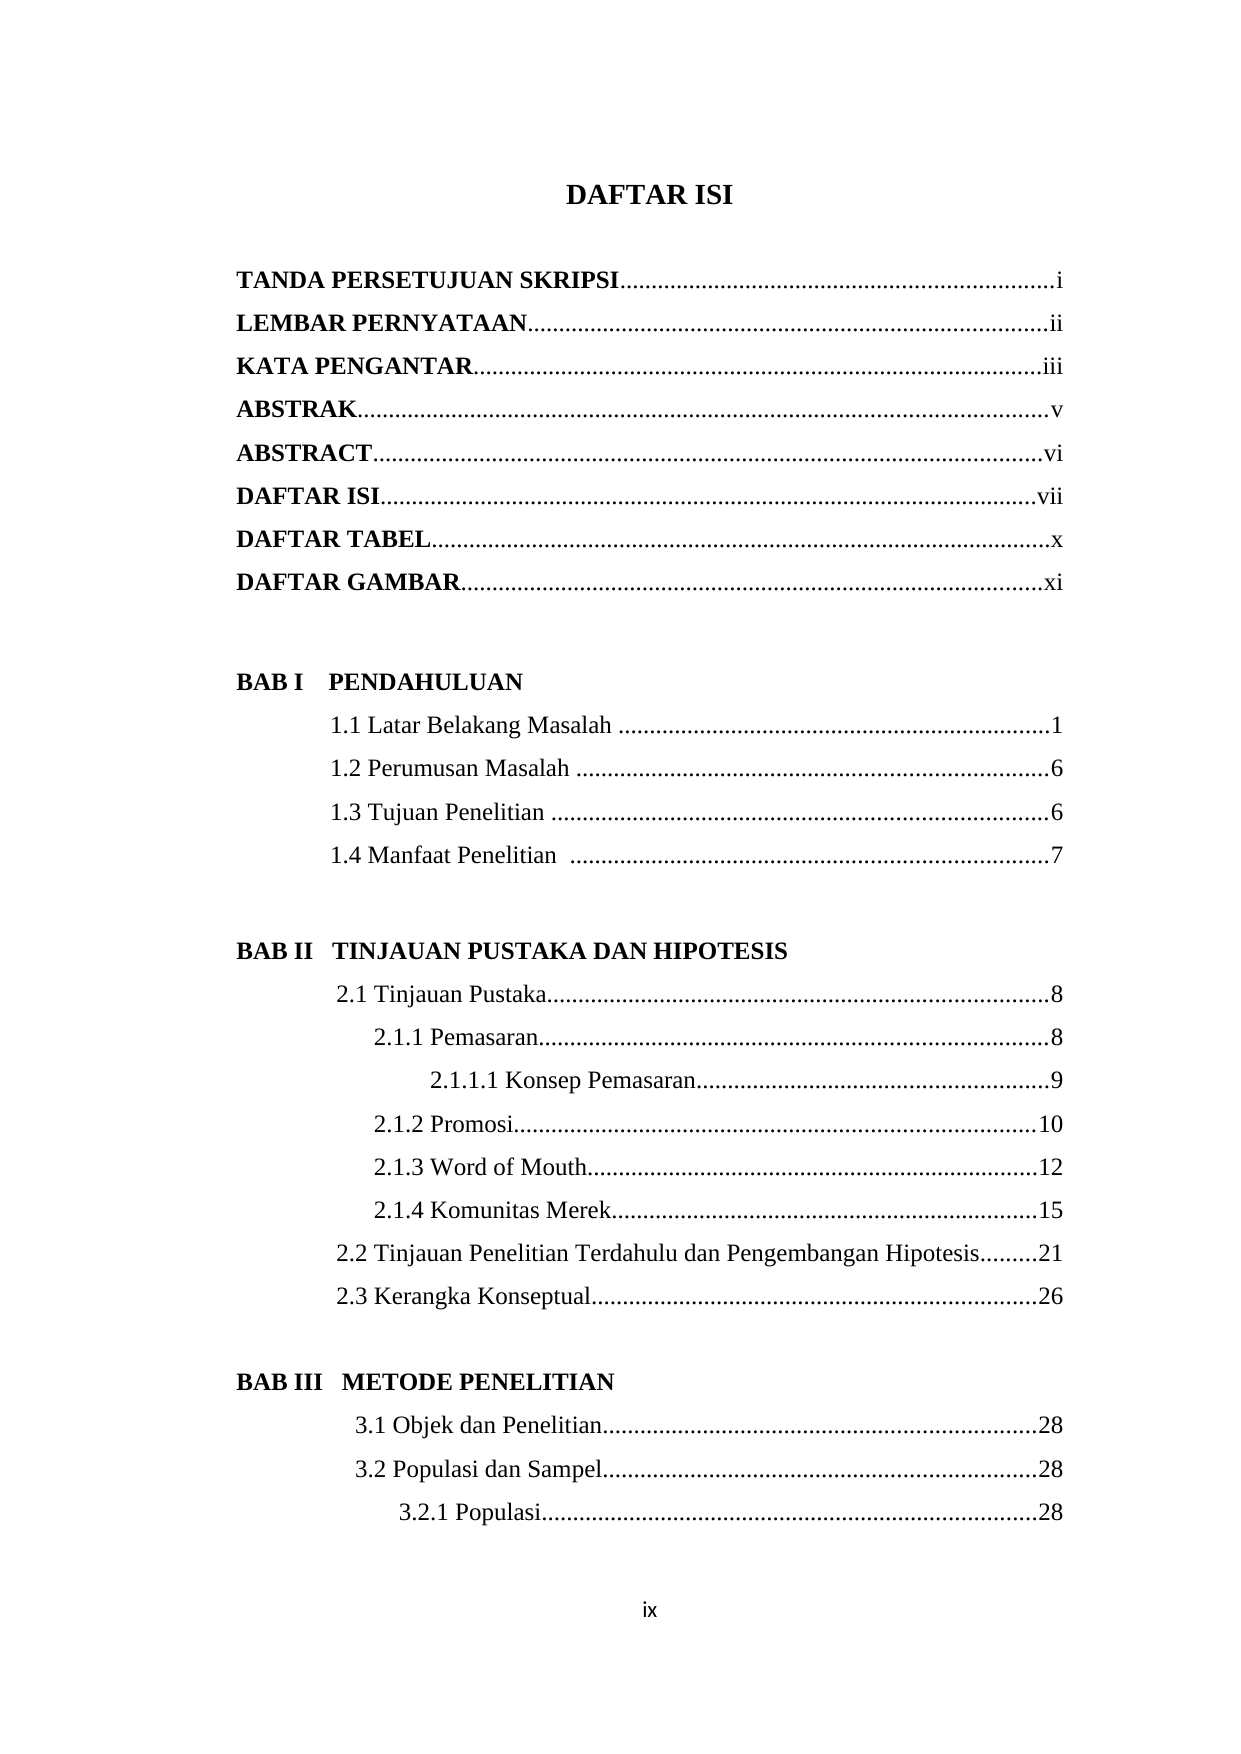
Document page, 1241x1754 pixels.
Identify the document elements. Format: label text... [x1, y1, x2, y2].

text 3.1 Objek dan Penelitian 28 [236, 1411, 1063, 1439]
text DAFTAR TABEL x [236, 524, 1063, 553]
text 1.3 Tujuan Penelitian 6 [236, 797, 1063, 825]
text DAFTAR GAMBAR xi [236, 567, 1063, 596]
text BAB I PENDAHULUAN [236, 667, 1063, 695]
text 2.2 Tinjauan Penelitian Terdahulu dan Pengembangan Hipotesis 21 [236, 1238, 1063, 1267]
text 2.1.4 Komunitas Merek 15 [236, 1195, 1063, 1224]
text 2.1.2 Promosi 10 [236, 1109, 1063, 1137]
text 2.1.1.1 Konsep Pemasaran 9 [236, 1066, 1063, 1094]
text 3.2.1 Populasi 28 [236, 1497, 1063, 1526]
text DAFTAR ISI [236, 177, 1063, 211]
text KATA PENGANTAR iii [236, 351, 1063, 380]
text ABSTRACT vi [236, 438, 1063, 466]
text BAB II TINJAUAN PUSTAKA DAN HIPOTESIS [236, 936, 1063, 965]
text 1.1 Latar Belakang Masalah 1 [236, 710, 1063, 739]
text 1.2 Perumusan Masalah 6 [236, 753, 1063, 782]
text 3.2 Populasi dan Sampel 28 [236, 1454, 1063, 1482]
text DAFTAR ISI vii [236, 481, 1063, 509]
text ABSTRAK v [236, 394, 1063, 423]
text TANDA PERSETUJUAN SKRIPSI i [236, 265, 1063, 294]
text 1.4 Manfaat Penelitian 7 [236, 840, 1063, 868]
text 2.1 Tinjauan Pustaka 8 [236, 979, 1063, 1008]
text 2.3 Kerangka Konseptual 26 [236, 1281, 1063, 1310]
text 2.1.3 Word of Mouth 12 [236, 1152, 1063, 1181]
text BAB III METODE PENELITIAN [236, 1367, 1063, 1396]
text 2.1.1 Pemasaran 8 [236, 1022, 1063, 1051]
text LEMBAR PERNYATAAN ii [236, 308, 1063, 337]
